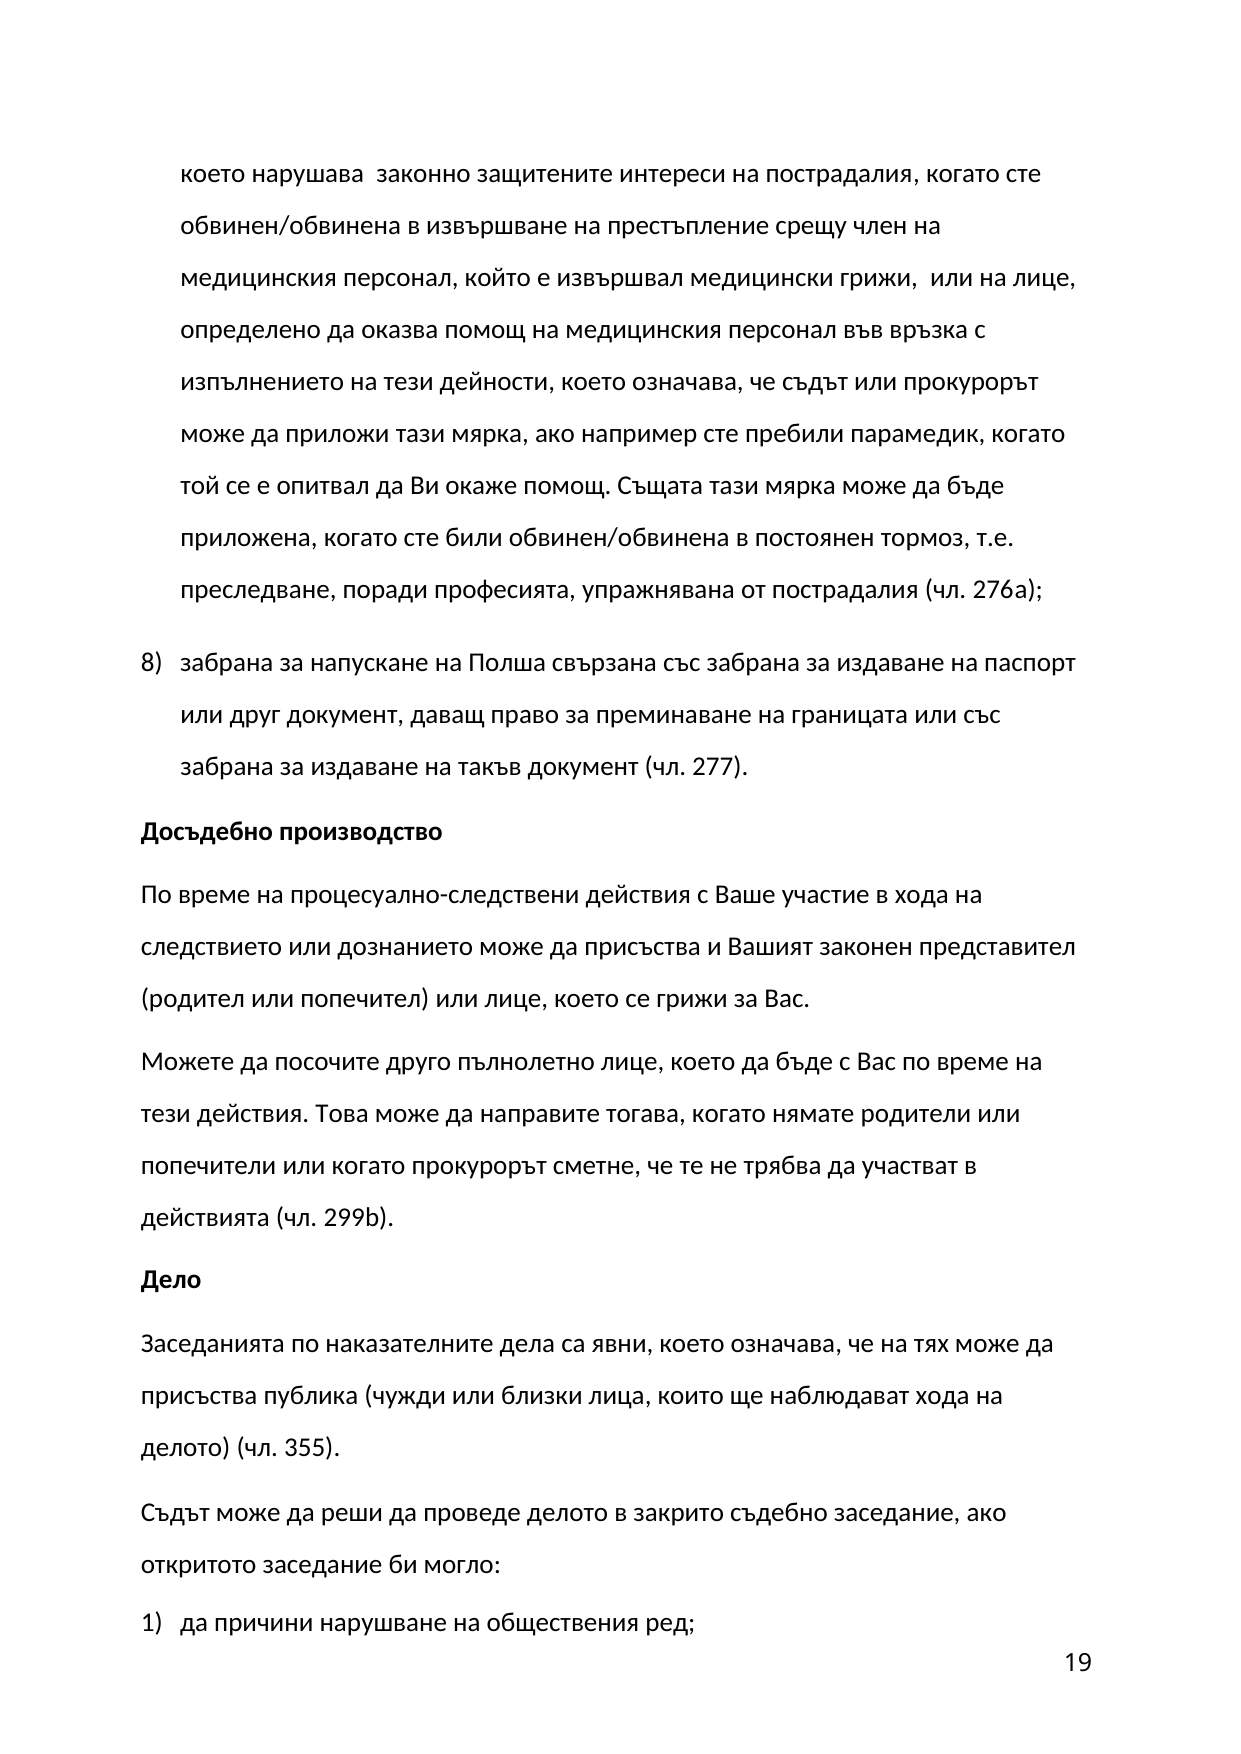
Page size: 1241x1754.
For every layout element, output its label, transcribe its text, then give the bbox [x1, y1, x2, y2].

text 1) да причини нарушване на обществения ред; [141, 1605, 1092, 1638]
text По време на процесуално-следствени действия с Ваше участие в хода на следствието или дознанието може да присъства и Вашият законен представител (родител или попечител) или лице, което се грижи за Вас. [141, 877, 1092, 1014]
text Досъдебно производство [141, 814, 1092, 847]
text Можете да посочите друго пълнолетно лице, което да бъде с Вас по време на тези действия. Това може да направите тогава, когато нямате родители или попечители или когато прокурорът сметне, че те не трябва да участват в действията (чл. 299b). [141, 1044, 1092, 1233]
text Заседанията по наказателните дела са явни, което означава, че на тях може да присъства публика (чужди или близки лица, които ще наблюдават хода на делото) (чл. 355). [141, 1326, 1092, 1463]
text Съдът може да реши да проведе делото в закрито съдебно заседание, ако откритото заседание би могло: [141, 1495, 1092, 1580]
text 8) забрана за напускане на Полша свързана със забрана за издаване на паспорт или друг документ, даващ право за преминаване на границата или със забрана за издаване на такъв документ (чл. 277). [141, 645, 1092, 782]
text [141, 156, 1092, 605]
text Дело [141, 1263, 1092, 1296]
